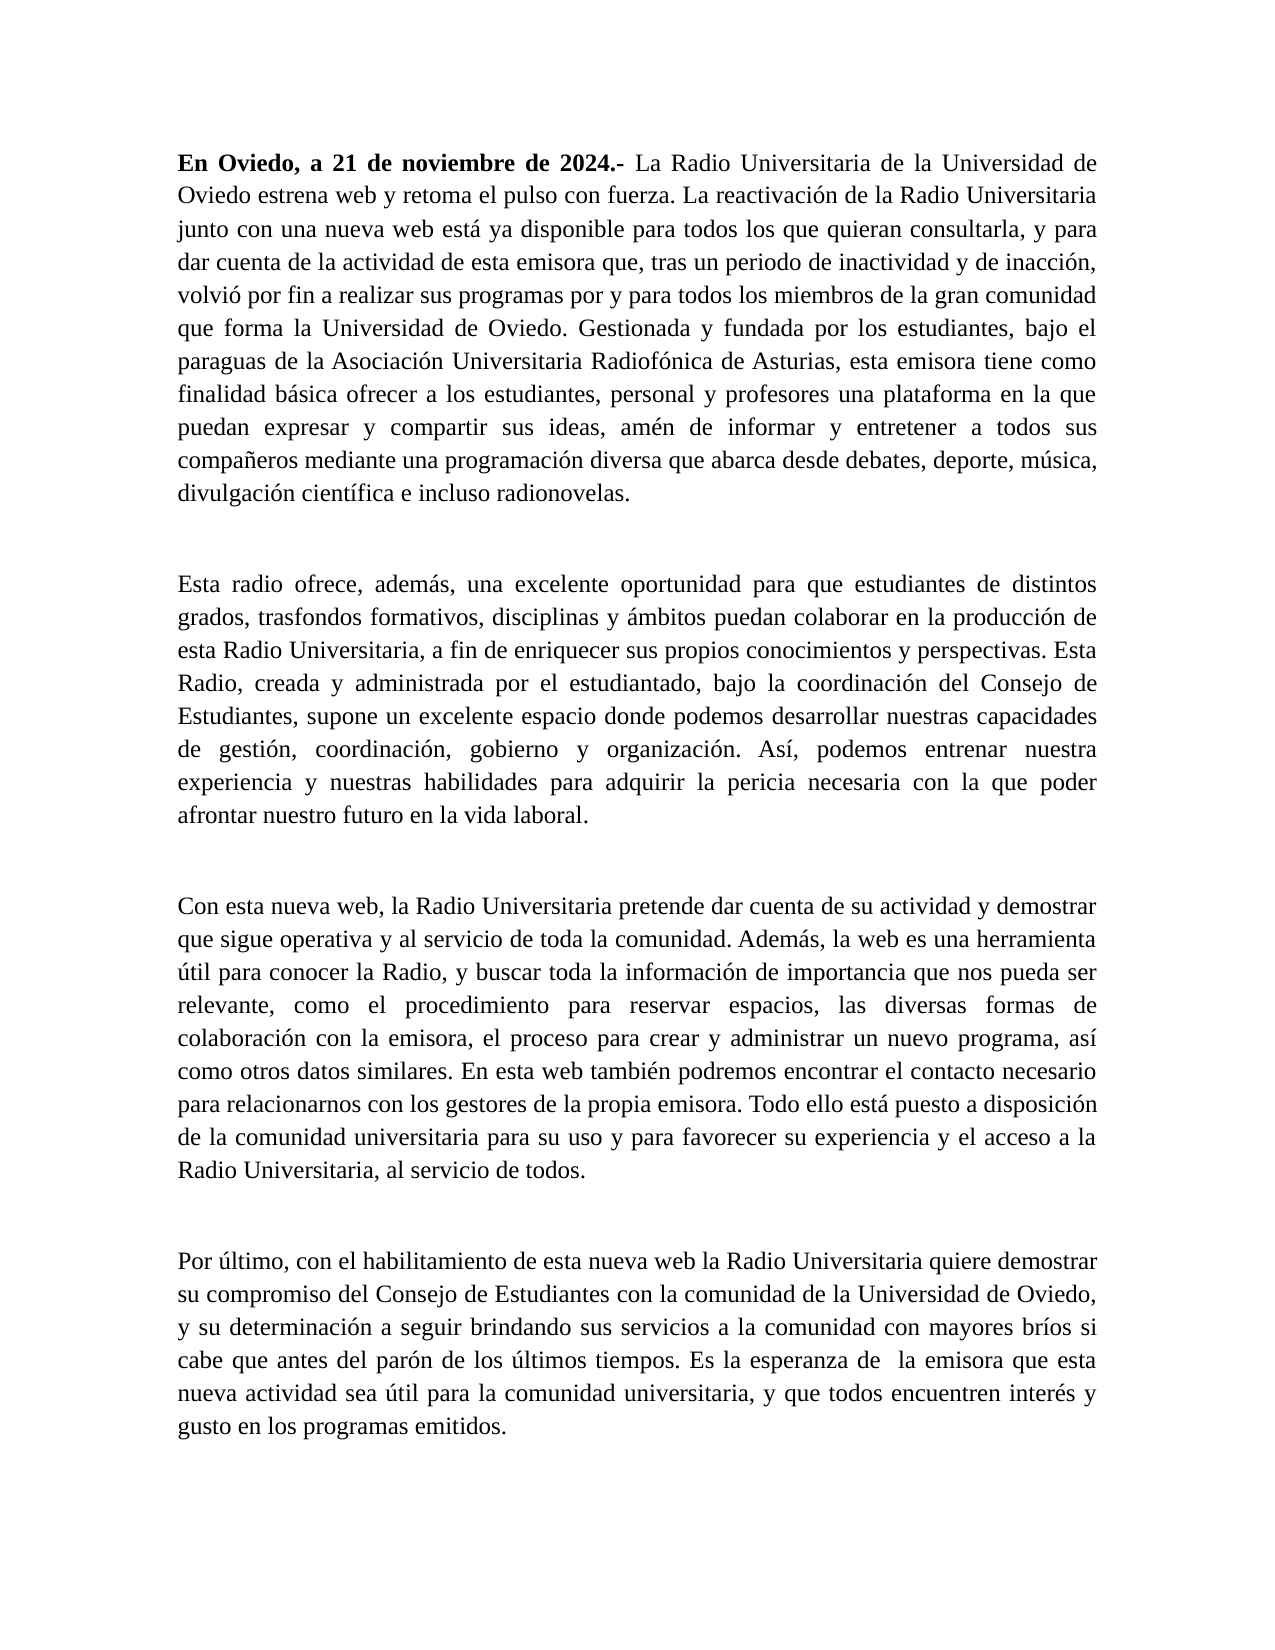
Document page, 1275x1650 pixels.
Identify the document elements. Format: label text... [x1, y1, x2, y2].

text Con esta nueva web, la Radio Universitaria pretende dar cuenta de su actividad y demostrar que sigue operativa y al servicio de toda la comunidad. Además, la web es una herramienta útil para conocer la Radio, y buscar toda la información de importancia que nos pueda ser relevante, como el procedimiento para reservar espacios, las diversas formas de colaboración con la emisora, el proceso para crear y administrar un nuevo programa, así como otros datos similares. En esta web también podremos encontrar el contacto necesario para relacionarnos con los gestores de la propia emisora. Todo ello está puesto a disposición de la comunidad universitaria para su uso y para favorecer su experiencia y el acceso a la Radio Universitaria, al servicio de todos. [177, 891, 1098, 1184]
text Esta radio ofrece, además, una excelente oportunidad para que estudiantes de distintos grados, trasfondos formativos, disciplinas y ámbitos puedan colaborar en la producción de esta Radio Universitaria, a fin de enriquecer sus propios conocimientos y perspectivas. Esta Radio, creada y administrada por el estudiantado, bajo la coordinación del Consejo de Estudiantes, supone un excelente espacio donde podemos desarrollar nuestras capacidades de gestión, coordinación, gobierno y organización. Así, podemos entrenar nuestra experiencia y nuestras habilidades para adquirir la pericia necesaria con la que poder afrontar nuestro futuro en la vida laboral. [177, 569, 1098, 829]
text Por último, con el habilitamiento de esta nueva web la Radio Universitaria quiere demostrar su compromiso del Consejo de Estudiantes con la comunidad de la Universidad de Oviedo, y su determinación a seguir brindando sus servicios a la comunidad con mayores bríos si cabe que antes del parón de los últimos tiempos. Es la esperanza de la emisora que esta nueva actividad sea útil para la comunidad universitaria, y que todos encuentren interés y gusto en los programas emitidos. [177, 1246, 1098, 1440]
text En Oviedo, a 21 de noviembre de 2024.- La Radio Universitaria de la Universidad de Oviedo estrena web y retoma el pulso con fuerza. La reactivación de la Radio Universitaria junto con una nueva web está ya disponible para todos los que quieran consultarla, y para dar cuenta de la actividad de esta emisora que, tras un periodo de inactividad y de inacción, volvió por fin a realizar sus programas por y para todos los miembros de la gran comunidad que forma la Universidad de Oviedo. Gestionada y fundada por los estudiantes, bajo el paraguas de la Asociación Universitaria Radiofónica de Asturias, esta emisora tiene como finalidad básica ofrecer a los estudiantes, personal y profesores una plataforma en la que puedan expresar y compartir sus ideas, amén de informar y entretener a todos sus compañeros mediante una programación diversa que abarca desde debates, deporte, música, divulgación científica e incluso radionovelas. [177, 148, 1098, 507]
